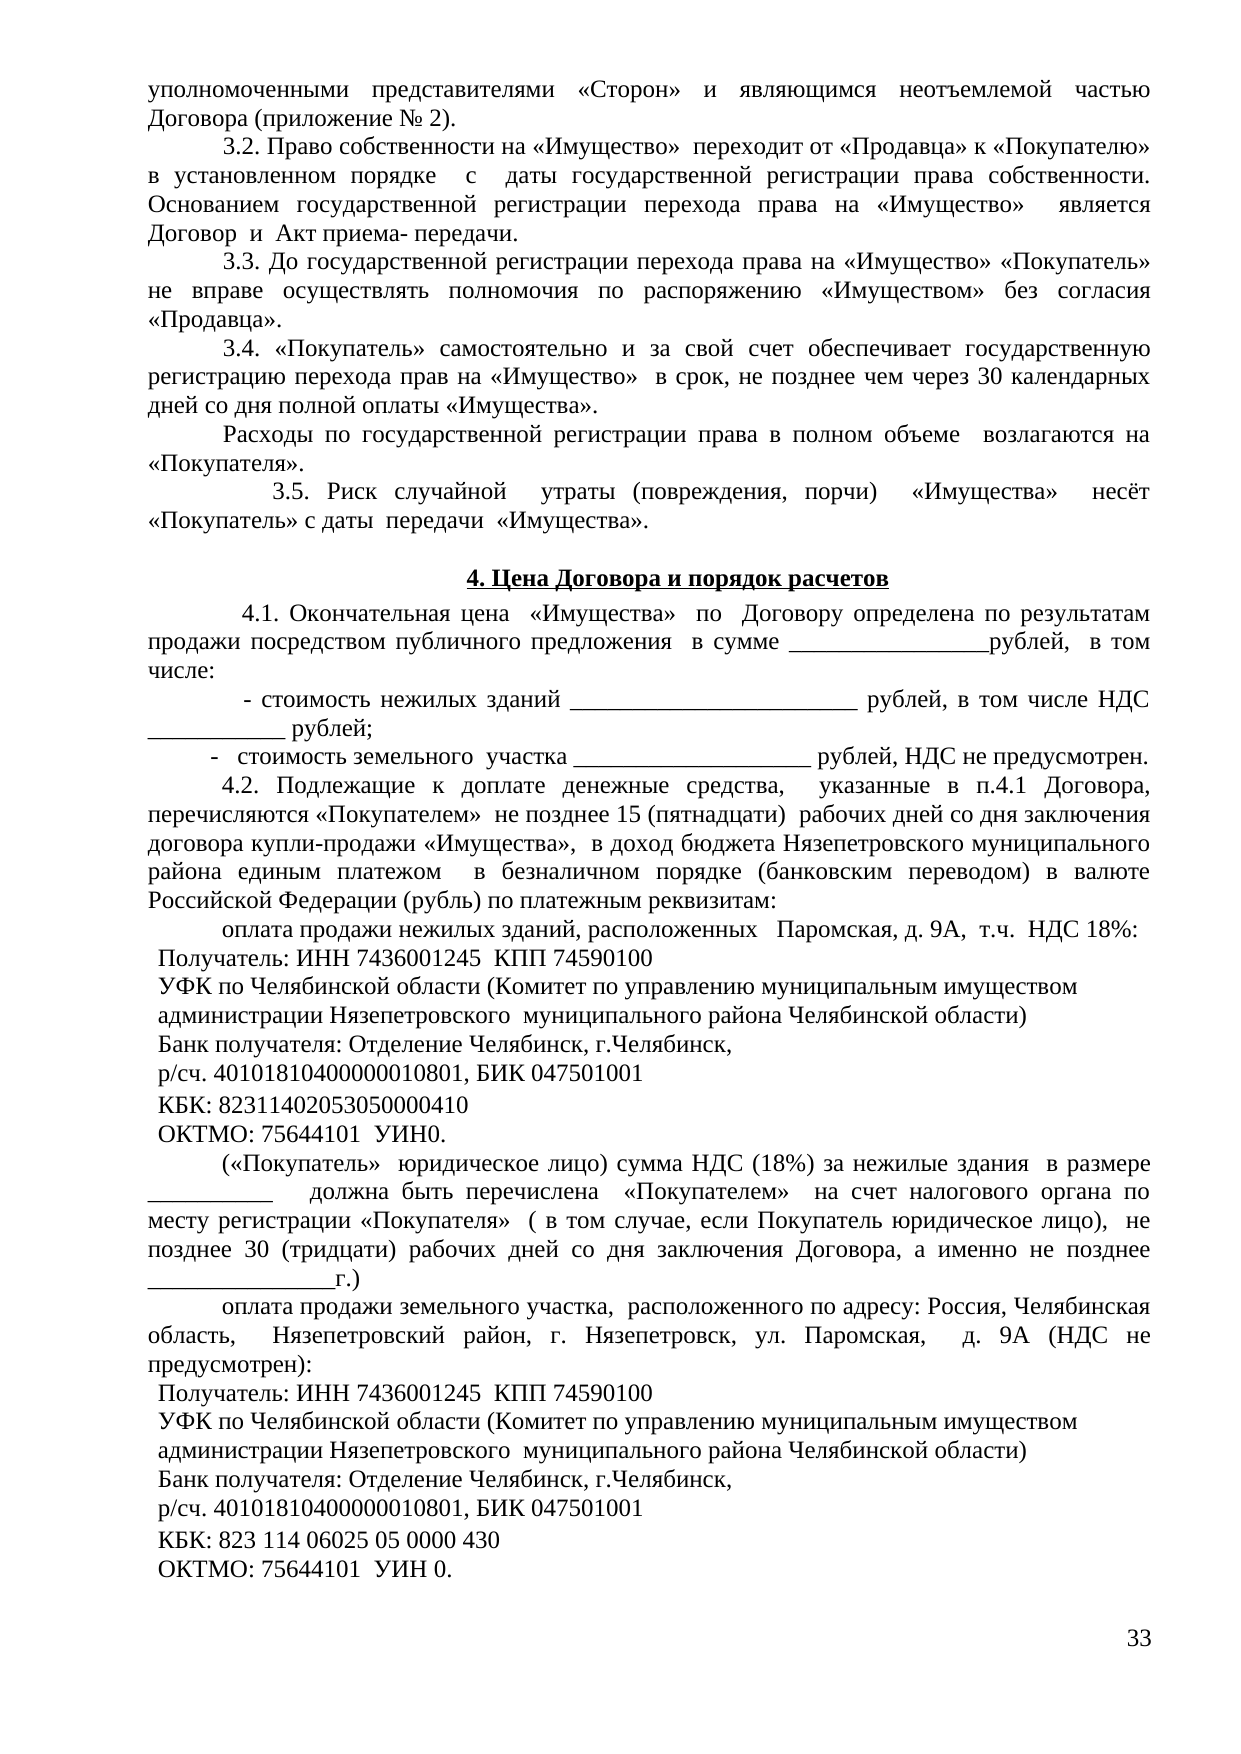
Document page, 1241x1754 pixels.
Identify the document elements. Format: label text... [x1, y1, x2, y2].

table_header Получатель: ИНН 7436001245 КПП 74590100 УФК по Челябинской области (Комитет по управлению муниципальным имуществом администрации Нязепетровского муниципального района Челябинской области) [146, 943, 1158, 1029]
text Расходы по государственной регистрации права в полном объеме возлагаются на «Покупателя». [148, 419, 1152, 476]
text 3.5. Риск случайной утраты (повреждения, порчи) «Имущества» несёт «Покупатель» с даты передачи «Имущества». [148, 476, 1152, 534]
text оплата продажи земельного участка, расположенного по адресу: Россия, Челябинская область, Нязепетровский район, г. Нязепетровск, ул. Паромская, д. 9А (НДС не предусмотрен): [148, 1291, 1152, 1378]
text 4.1. Окончательная цена «Имущества» по Договору определена по результатам продажи посредством публичного предложения в сумме ________________рублей, в том числе: [148, 598, 1152, 684]
table_cell ОКТМО: 75644101 УИН0. [146, 1119, 1158, 1148]
table_cell Банк получателя: Отделение Челябинск, г.Челябинск, р/сч. 40101810400000010801, БИК 047501001 [146, 1029, 1158, 1090]
table_cell КБК: 82311402053050000410 [146, 1090, 1158, 1119]
table_cell КБК: 823 114 06025 05 0000 430 [146, 1525, 1158, 1554]
text оплата продажи нежилых зданий, расположенных Паромская, д. 9А, т.ч. НДС 18%: [148, 914, 1152, 943]
text («Покупатель» юридическое лицо) сумма НДС (18%) за нежилые здания в размере __________ должна быть перечислена «Покупателем» на счет налогового органа по месту регистрации «Покупателя» ( в том случае, если Покупатель юридическое лицо), не позднее 30 (тридцати) рабочих дней со дня заключения Договора, а именно не позднее _______________г.) [148, 1148, 1152, 1291]
text 4. Цена Договора и порядок расчетов [148, 563, 1152, 591]
text 3.3. До государственной регистрации перехода права на «Имущество» «Покупатель» не вправе осуществлять полномочия по распоряжению «Имуществом» без согласия «Продавца». [148, 246, 1152, 333]
text - стоимость земельного участка ___________________ рублей, НДС не предусмотрен. [148, 741, 1152, 770]
text 3.2. Право собственности на «Имущество» переходит от «Продавца» к «Покупателю» в установленном порядке с даты государственной регистрации права собственности. Основанием государственной регистрации перехода права на «Имущество» является Договор и Акт приема- передачи. [148, 131, 1152, 246]
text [148, 74, 1152, 131]
table_header Получатель: ИНН 7436001245 КПП 74590100 УФК по Челябинской области (Комитет по управлению муниципальным имуществом администрации Нязепетровского муниципального района Челябинской области) [146, 1378, 1158, 1464]
table_cell ОКТМО: 75644101 УИН 0. [146, 1554, 1158, 1583]
table_cell Банк получателя: Отделение Челябинск, г.Челябинск, р/сч. 40101810400000010801, БИК 047501001 [146, 1464, 1158, 1525]
text 4.2. Подлежащие к доплате денежные средства, указанные в п.4.1 Договора, перечисляются «Покупателем» не позднее 15 (пятнадцати) рабочих дней со дня заключения договора купли-продажи «Имущества», в доход бюджета Нязепетровского муниципального района единым платежом в безналичном порядке (банковским переводом) в валюте Российской Федерации (рубль) по платежным реквизитам: [148, 770, 1152, 914]
text - стоимость нежилых зданий _______________________ рублей, в том числе НДС ___________ рублей; [148, 684, 1152, 741]
text 3.4. «Покупатель» самостоятельно и за свой счет обеспечивает государственную регистрацию перехода прав на «Имущество» в срок, не позднее чем через 30 календарных дней со дня полной оплаты «Имущества». [148, 333, 1152, 419]
